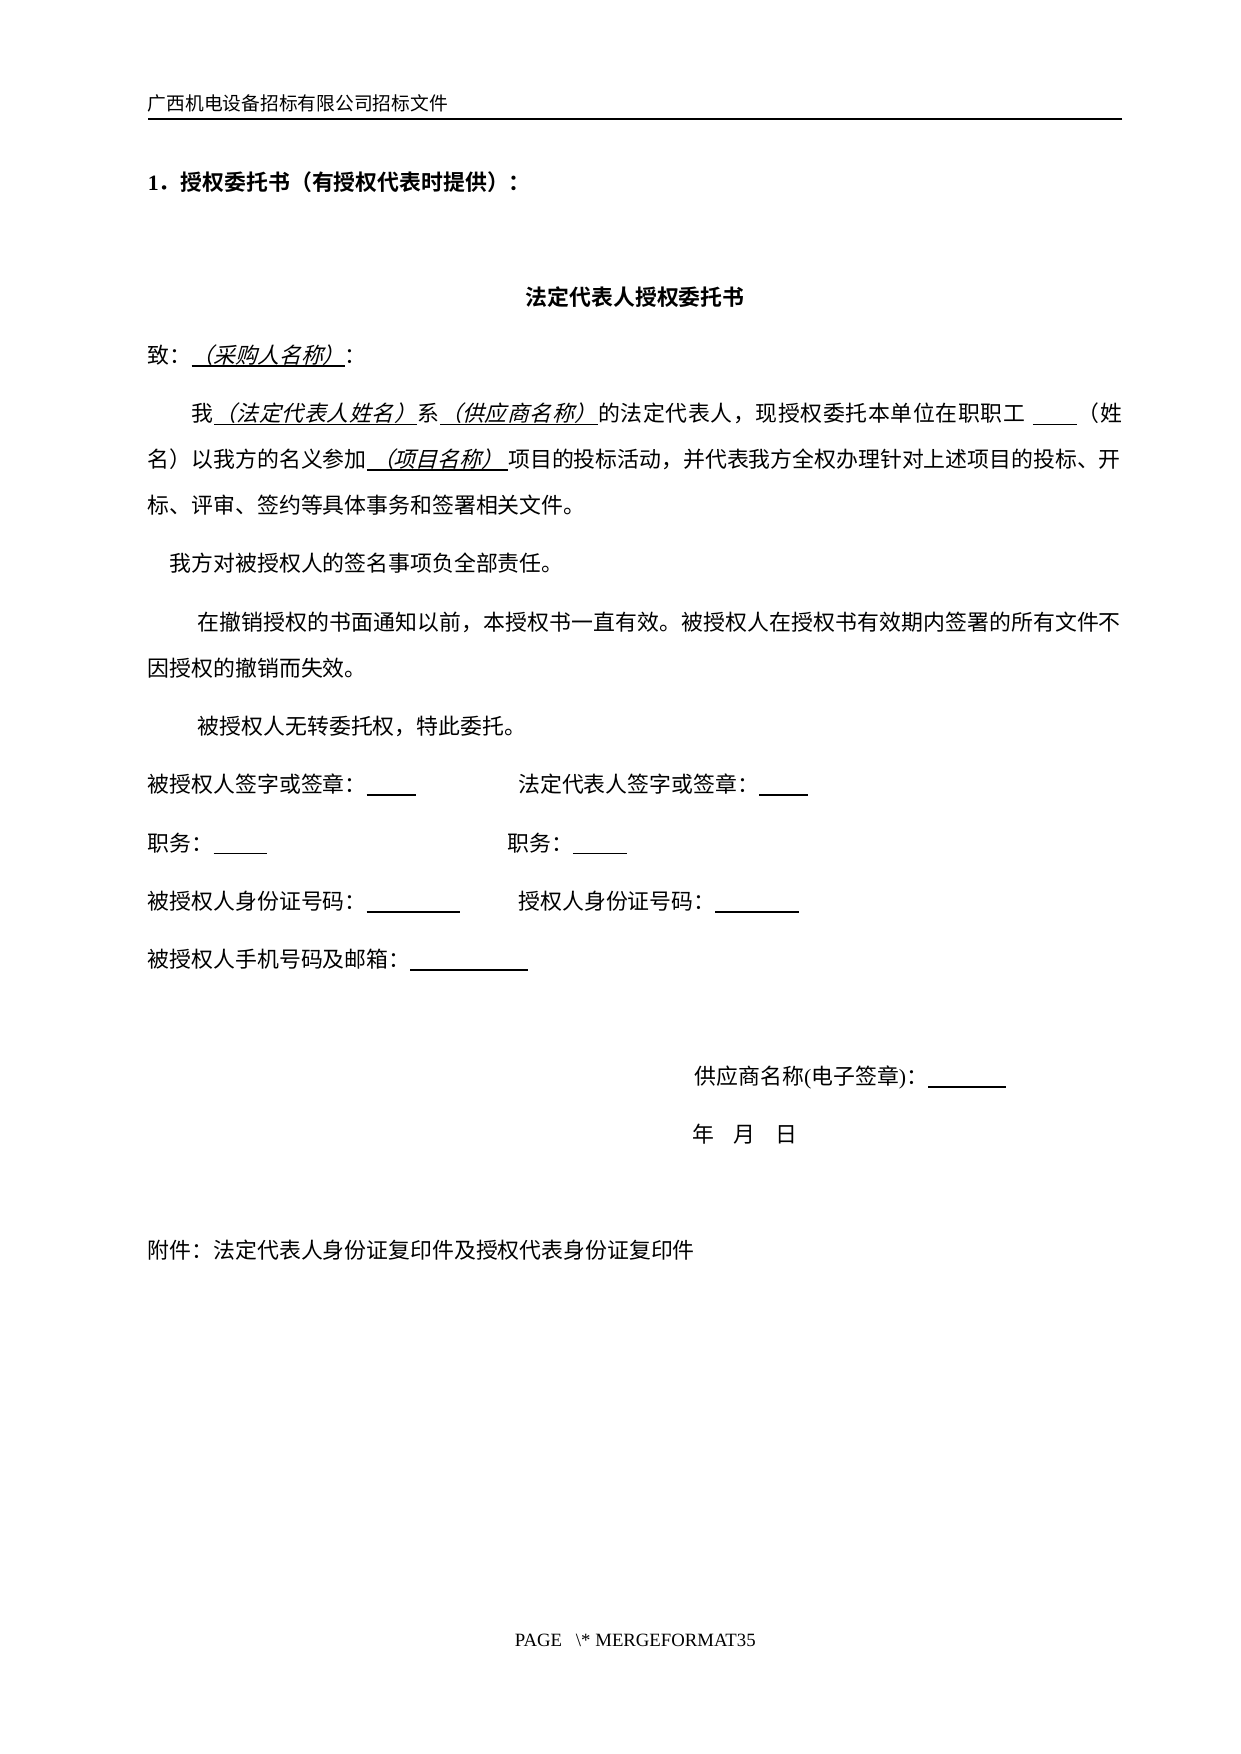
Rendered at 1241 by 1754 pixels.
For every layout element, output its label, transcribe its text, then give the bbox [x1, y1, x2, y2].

text 被授权人身份证号码： 授权人身份证号码： [148, 873, 1122, 918]
text 供应商名称(电子签章)： [148, 1048, 1122, 1093]
text 我方对被授权人的签名事项负全部责任。 [148, 535, 1122, 581]
text 职务： 职务： [148, 814, 1122, 860]
text 附件：法定代表人身份证复印件及授权代表身份证复印件 [148, 1233, 1122, 1264]
text 致：（采购人名称）： [148, 327, 1122, 373]
text 在撤销授权的书面通知以前，本授权书一直有效。被授权人在授权书有效期内签署的所有文件不因授权的撤销而失效。 [148, 593, 1122, 685]
text 1．授权委托书（有授权代表时提供）： [148, 160, 1122, 198]
text 我（法定代表人姓名）系（供应商名称）的法定代表人，现授权委托本单位在职职工 （姓名）以我方的名义参加 （项目名称） 项目的投标活动，并代表我方全权办理针对上述项目的投标、开标、评审、签约等具体事务和签署相关文件。 [148, 385, 1122, 523]
text 被授权人手机号码及邮箱： [148, 931, 1122, 977]
text 被授权人签字或签章： 法定代表人签字或签章： [148, 756, 1122, 802]
text 法定代表人授权委托书 [148, 268, 1122, 314]
text 年 月 日 [148, 1106, 1122, 1152]
text 被授权人无转委托权，特此委托。 [148, 698, 1122, 743]
